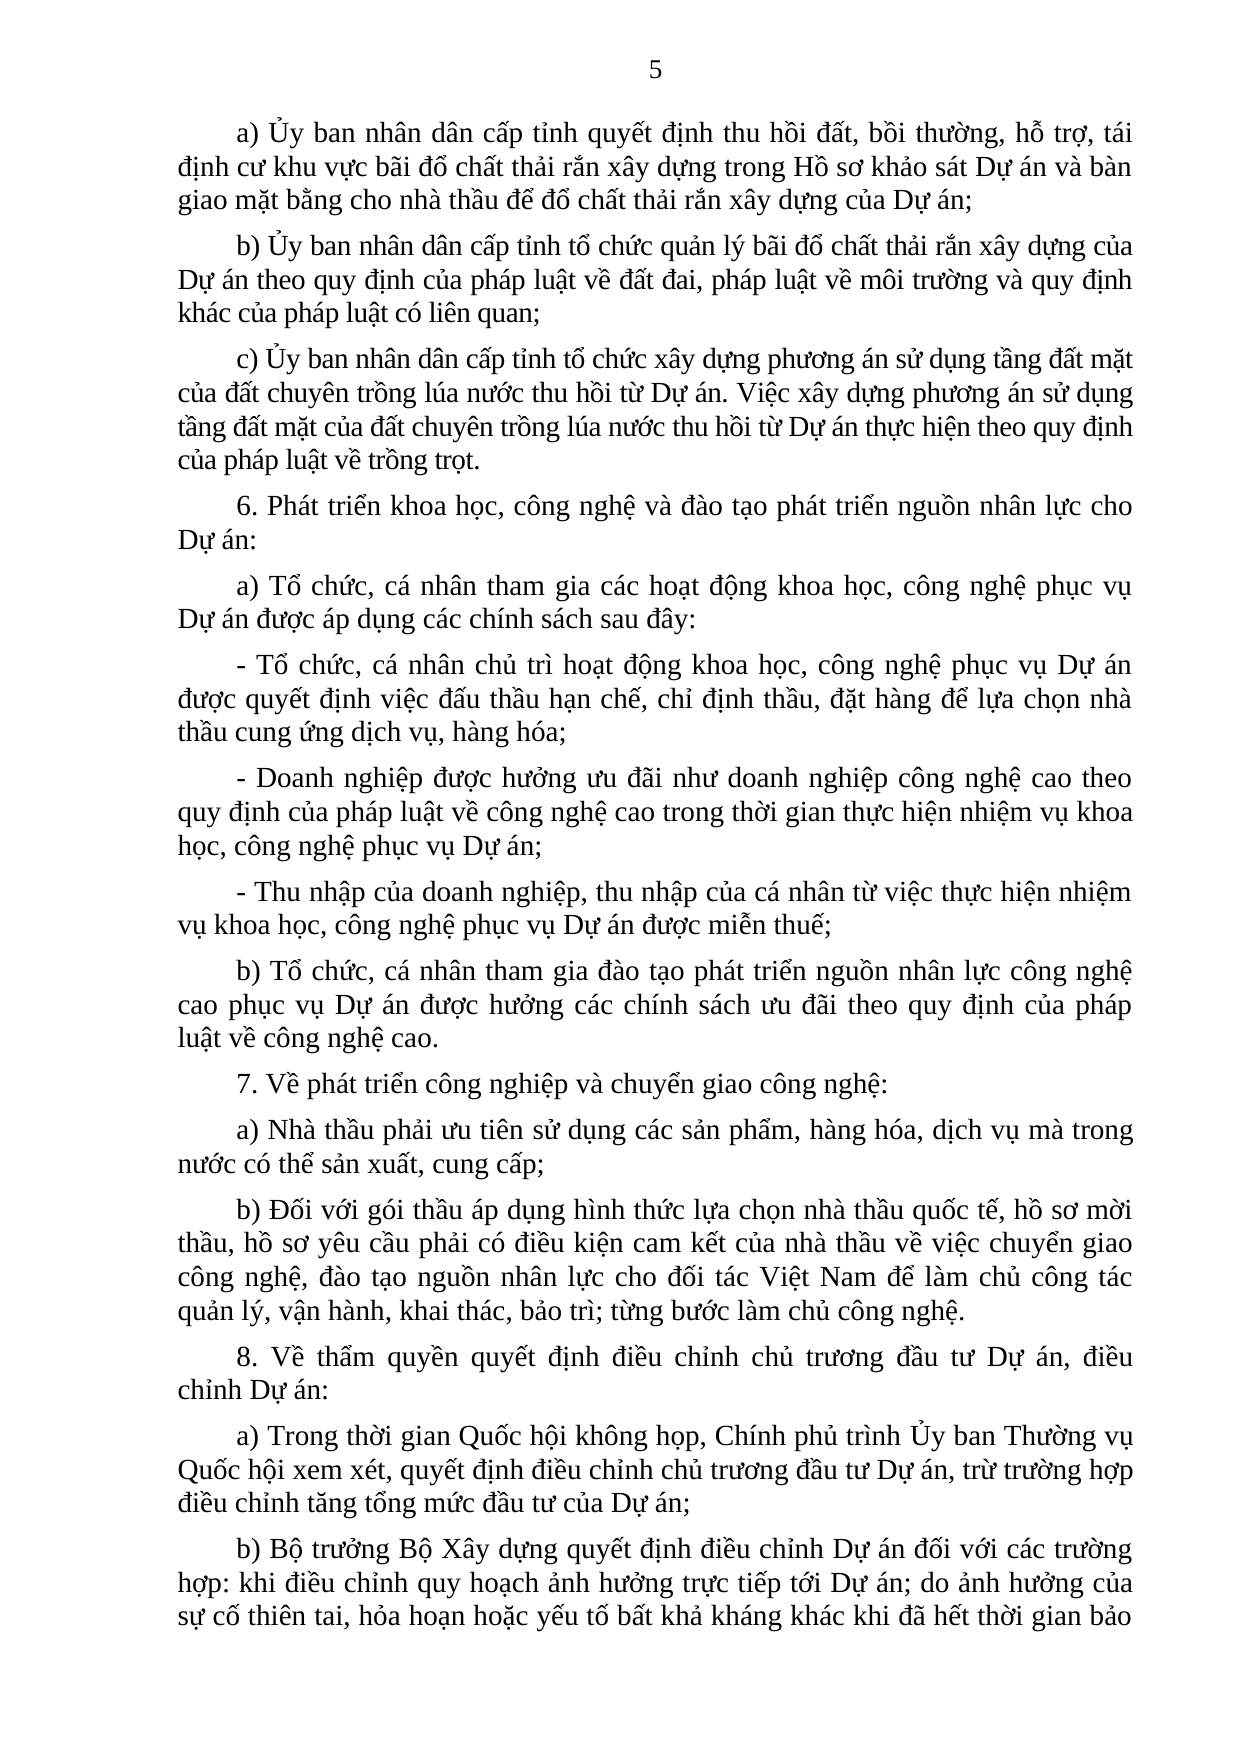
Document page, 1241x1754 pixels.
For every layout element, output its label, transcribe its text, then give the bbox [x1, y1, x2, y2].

text 6. Phát triển khoa học, công nghệ và đào tạo phát triển nguồn nhân lực cho Dự án: [177, 488, 1134, 555]
text b) Ủy ban nhân dân cấp tỉnh tổ chức quản lý bãi đổ chất thải rắn xây dựng của Dự án theo quy định của pháp luật về đất đai, pháp luật về môi trường và quy định khác của pháp luật có liên quan; [177, 228, 1134, 329]
text - Doanh nghiệp được hưởng ưu đãi như doanh nghiệp công nghệ cao theo quy định của pháp luật về công nghệ cao trong thời gian thực hiện nhiệm vụ khoa học, công nghệ phục vụ Dự án; [177, 761, 1134, 861]
text a) Nhà thầu phải ưu tiên sử dụng các sản phẩm, hàng hóa, dịch vụ mà trong nước có thể sản xuất, cung cấp; [177, 1112, 1134, 1179]
text c) Ủy ban nhân dân cấp tỉnh tổ chức xây dựng phương án sử dụng tầng đất mặt của đất chuyên trồng lúa nước thu hồi từ Dự án. Việc xây dựng phương án sử dụng tầng đất mặt của đất chuyên trồng lúa nước thu hồi từ Dự án thực hiện theo quy định của pháp luật về trồng trọt. [177, 342, 1134, 476]
text a) Tổ chức, cá nhân tham gia các hoạt động khoa học, công nghệ phục vụ Dự án được áp dụng các chính sách sau đây: [177, 568, 1134, 635]
text a) Trong thời gian Quốc hội không họp, Chính phủ trình Ủy ban Thường vụ Quốc hội xem xét, quyết định điều chỉnh chủ trương đầu tư Dự án, trừ trường hợp điều chỉnh tăng tổng mức đầu tư của Dự án; [177, 1418, 1134, 1519]
text 7. Về phát triển công nghiệp và chuyển giao công nghệ: [177, 1066, 1134, 1100]
text b) Tổ chức, cá nhân tham gia đào tạo phát triển nguồn nhân lực công nghệ cao phục vụ Dự án được hưởng các chính sách ưu đãi theo quy định của pháp luật về công nghệ cao. [177, 953, 1134, 1054]
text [177, 1531, 1134, 1632]
text - Tổ chức, cá nhân chủ trì hoạt động khoa học, công nghệ phục vụ Dự án được quyết định việc đấu thầu hạn chế, chỉ định thầu, đặt hàng để lựa chọn nhà thầu cung ứng dịch vụ, hàng hóa; [177, 647, 1134, 748]
text b) Đối với gói thầu áp dụng hình thức lựa chọn nhà thầu quốc tế, hồ sơ mời thầu, hồ sơ yêu cầu phải có điều kiện cam kết của nhà thầu về việc chuyển giao công nghệ, đào tạo nguồn nhân lực cho đối tác Việt Nam để làm chủ công tác quản lý, vận hành, khai thác, bảo trì; từng bước làm chủ công nghệ. [177, 1192, 1134, 1326]
text - Thu nhập của doanh nghiệp, thu nhập của cá nhân từ việc thực hiện nhiệm vụ khoa học, công nghệ phục vụ Dự án được miễn thuế; [177, 874, 1134, 941]
text 8. Về thẩm quyền quyết định điều chỉnh chủ trương đầu tư Dự án, điều chỉnh Dự án: [177, 1339, 1134, 1406]
text a) Ủy ban nhân dân cấp tỉnh quyết định thu hồi đất, bồi thường, hỗ trợ, tái định cư khu vực bãi đổ chất thải rắn xây dựng trong Hồ sơ khảo sát Dự án và bàn giao mặt bằng cho nhà thầu để đổ chất thải rắn xây dựng của Dự án; [177, 115, 1134, 216]
